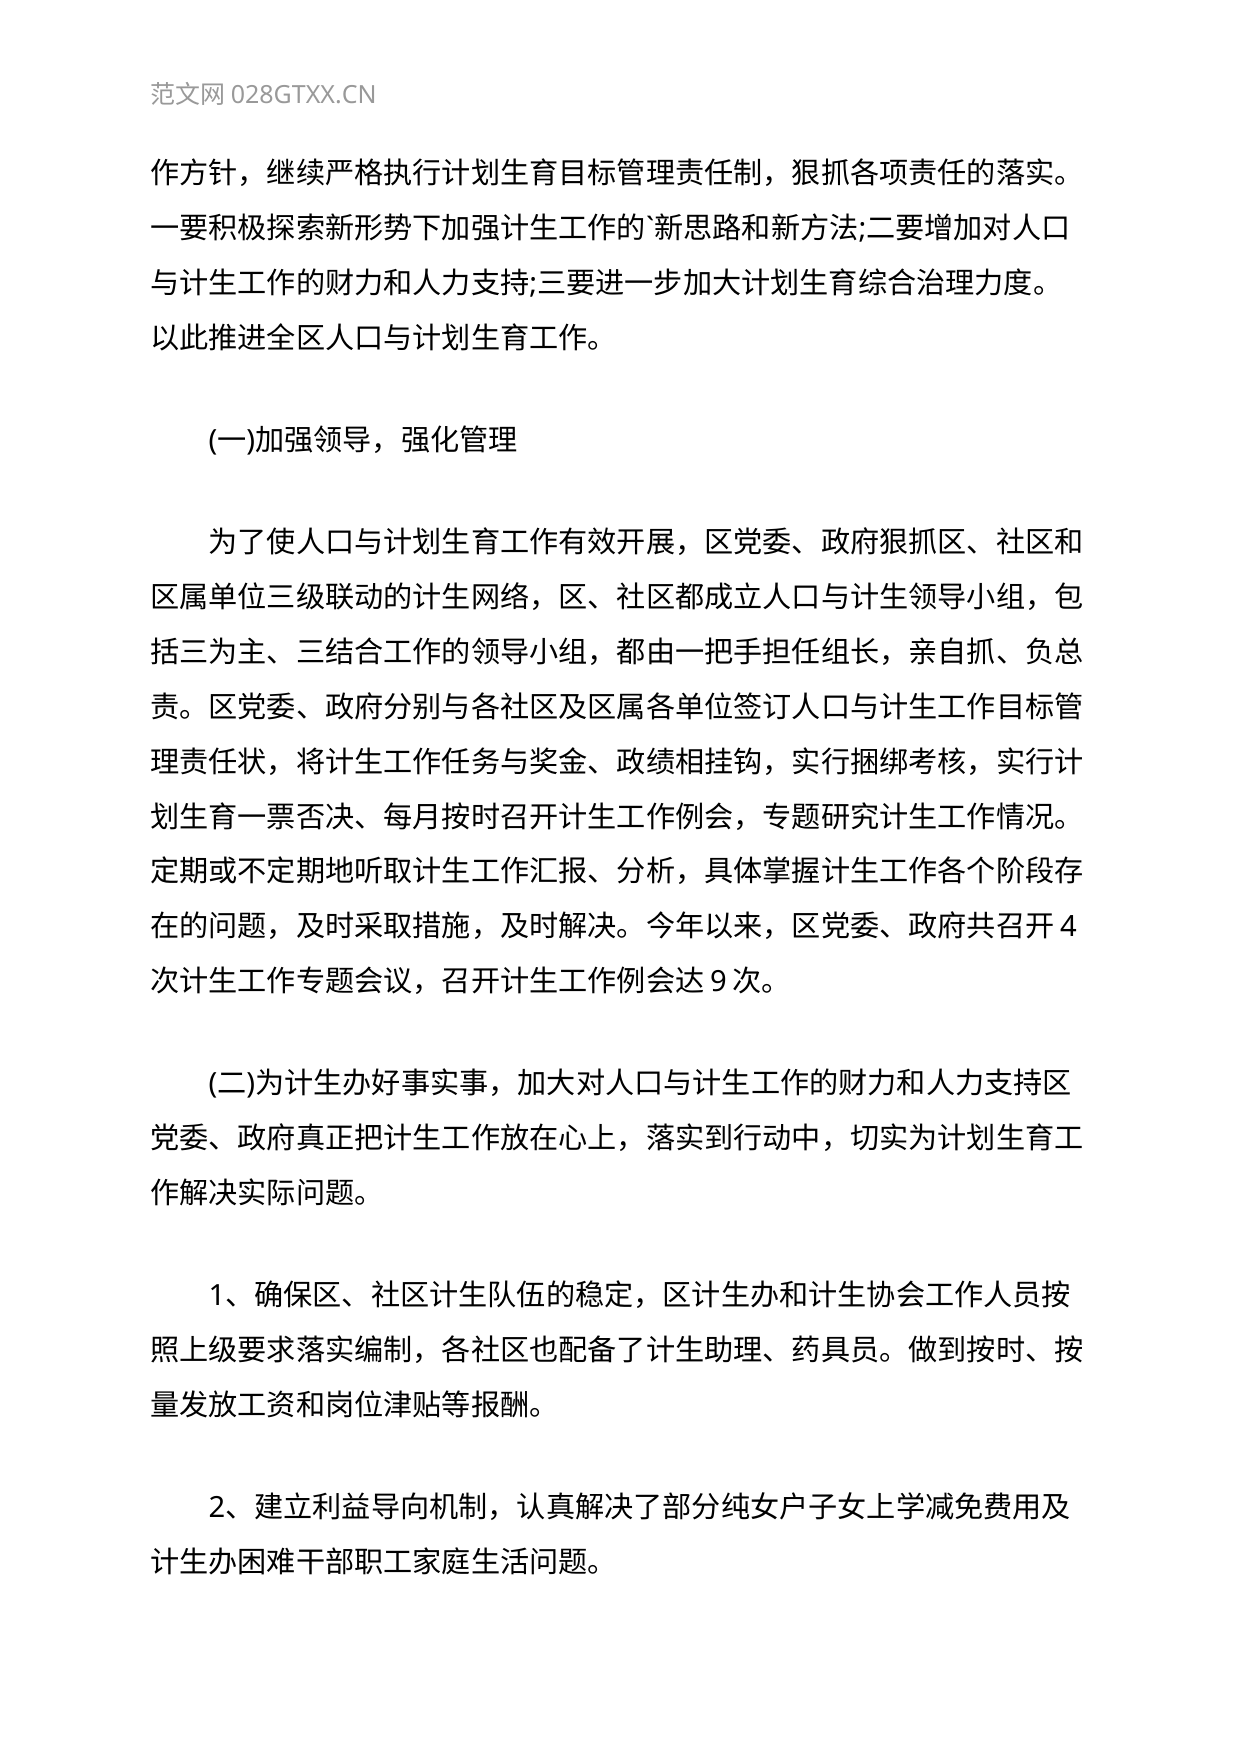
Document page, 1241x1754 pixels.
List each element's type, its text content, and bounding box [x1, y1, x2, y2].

text 2、建立利益导向机制，认真解决了部分纯女户子女上学减免费用及计生办困难干部职工家庭生活问题。 [150, 1483, 1090, 1581]
text 为了使人口与计划生育工作有效开展，区党委、政府狠抓区、社区和区属单位三级联动的计生网络，区、社区都成立人口与计生领导小组，包括三为主、三结合工作的领导小组，都由一把手担任组长，亲自抓、负总责。区党委、政府分别与各社区及区属各单位签订人口与计生工作目标管理责任状，将计生工作任务与奖金、政绩相挂钩，实行捆绑考核，实行计划生育一票否决、每月按时召开计生工作例会，专题研究计生工作情况。定期或不定期地听取计生工作汇报、分析，具体掌握计生工作各个阶段存在的问题，及时采取措施，及时解决。今年以来，区党委、政府共召开4次计生工作专题会议，召开计生工作例会达9次。 [150, 519, 1090, 1000]
text (二)为计生办好事实事，加大对人口与计生工作的财力和人力支持区党委、政府真正把计生工作放在心上，落实到行动中，切实为计划生育工作解决实际问题。 [150, 1060, 1090, 1212]
text 1、确保区、社区计生队伍的稳定，区计生办和计生协会工作人员按照上级要求落实编制，各社区也配备了计生助理、药具员。做到按时、按量发放工资和岗位津贴等报酬。 [150, 1272, 1090, 1424]
text (一)加强领导，强化管理 [150, 417, 1090, 459]
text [150, 150, 1090, 357]
